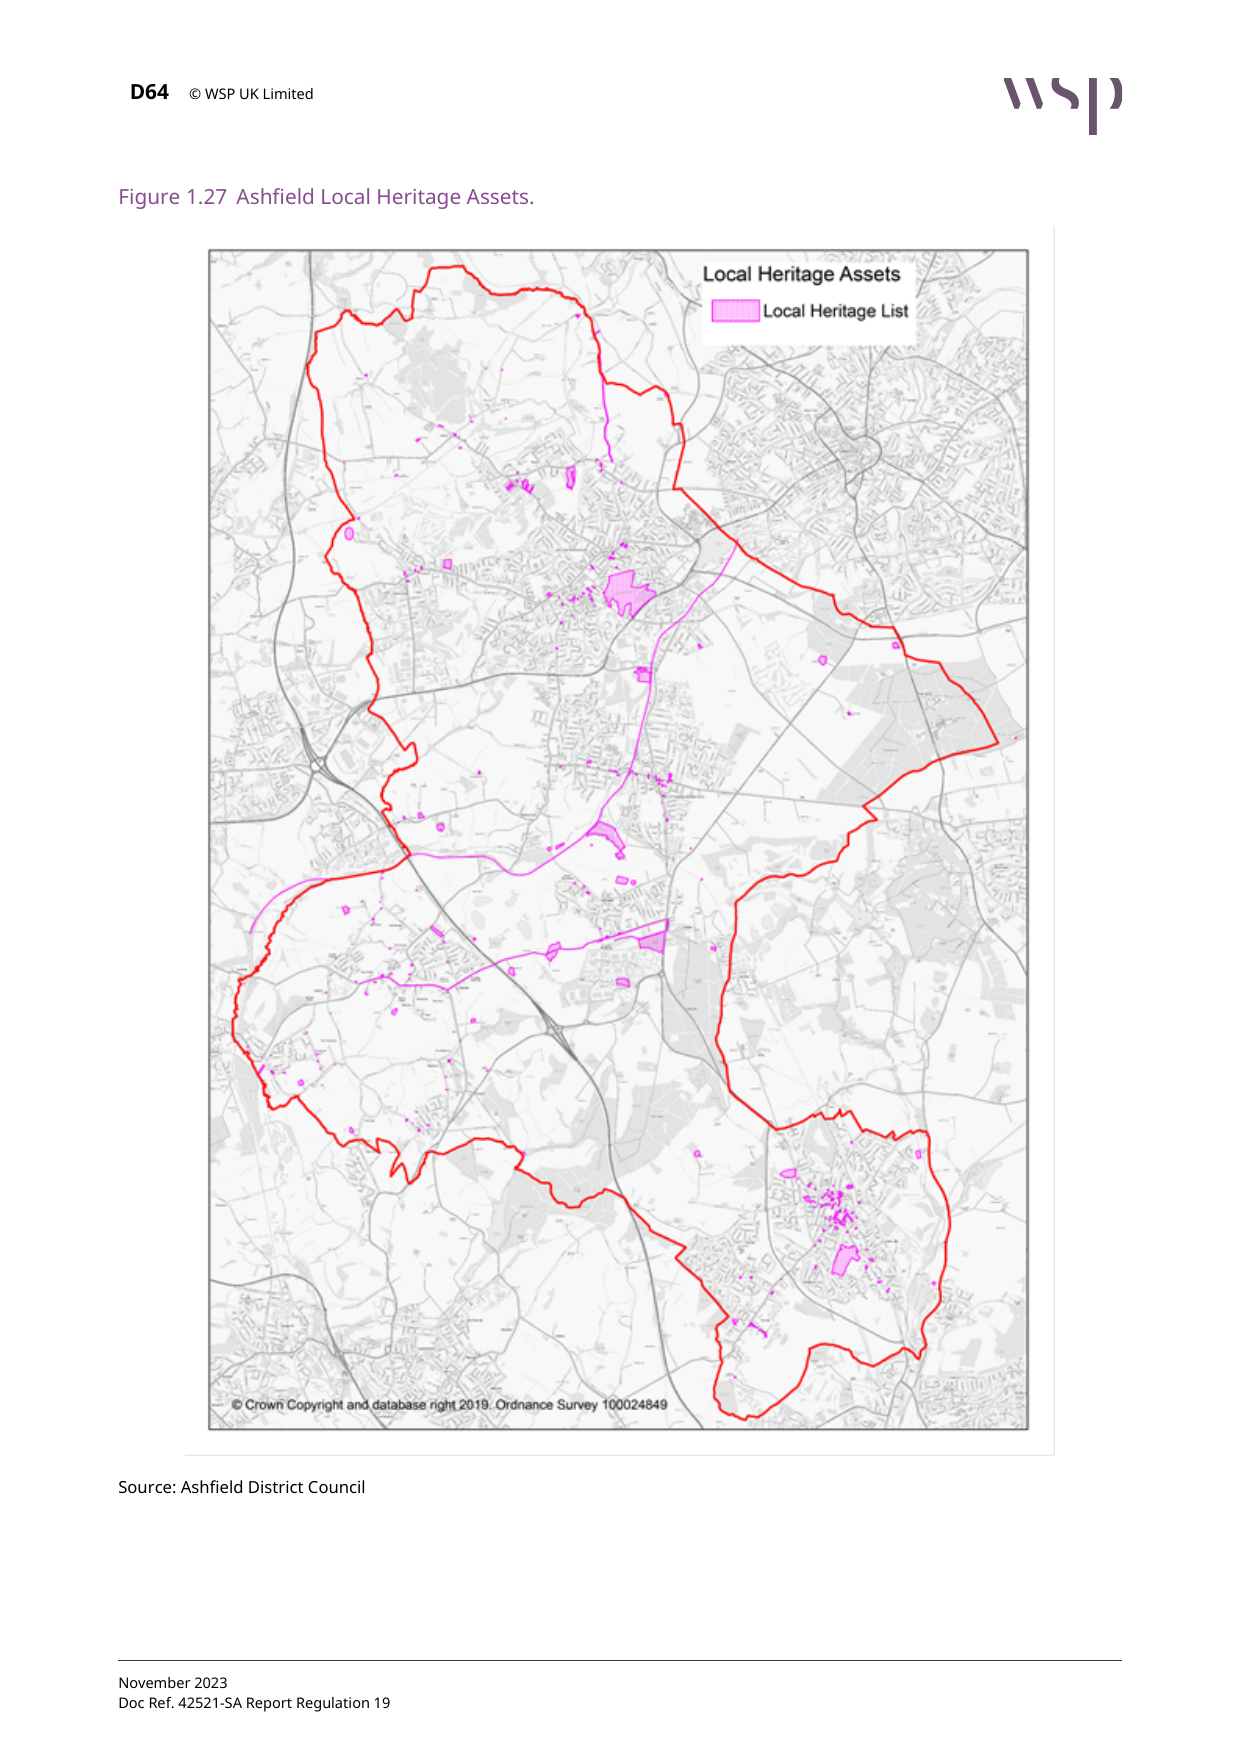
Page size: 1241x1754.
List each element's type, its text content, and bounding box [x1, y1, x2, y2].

picture [185, 227, 1056, 1457]
title Figure 1.27 Ashfield Local Heritage Assets. [118, 182, 1122, 210]
text Source: Ashfield District Council [118, 1473, 1122, 1498]
